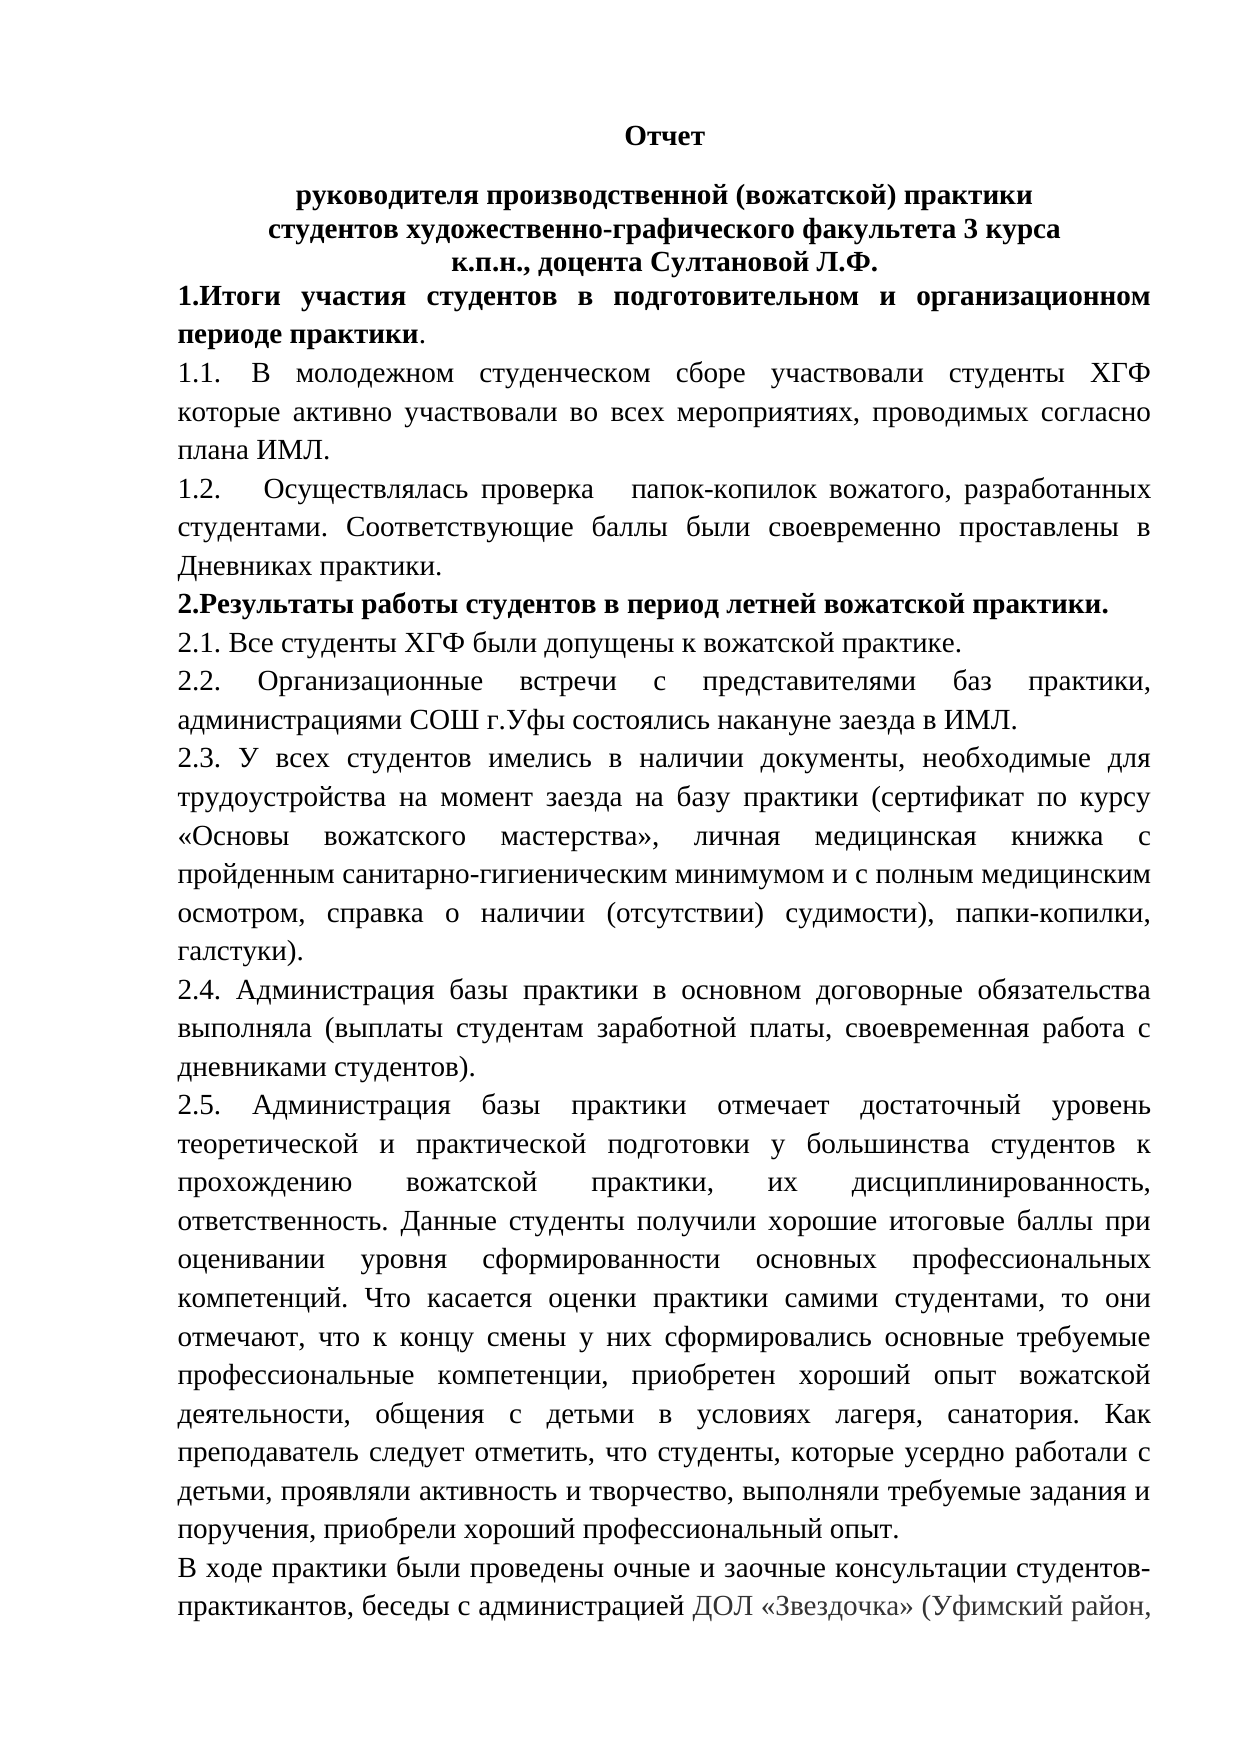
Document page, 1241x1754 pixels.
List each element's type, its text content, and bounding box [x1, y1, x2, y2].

text 2.4. Администрация базы практики в основном договорные обязательства выполняла (выплаты студентам заработной платы, своевременная работа с дневниками студентов). [177, 972, 1152, 1082]
text студентов художественно-графического факультета 3 курса [177, 211, 1152, 244]
text к.п.н., доцента Султановой Л.Ф. [177, 244, 1152, 278]
list Осуществлялась проверка папок-копилок вожатого, разработанных студентами. Соответствующие баллы были своевременно проставлены в Дневниках практики. [177, 471, 1152, 581]
text руководителя производственной (вожатской) практики [177, 177, 1152, 211]
text 2.3. У всех студентов имелись в наличии документы, необходимые для трудоустройства на момент заезда на базу практики (сертификат по курсу «Основы вожатского мастерства», личная медицинская книжка с пройденным санитарно-гигиеническим минимумом и с полным медицинским осмотром, справка о наличии (отсутствии) судимости), папки-копилки, галстуки). [177, 741, 1152, 967]
list В молодежном студенческом сборе участвовали студенты ХГФ которые активно участвовали во всех мероприятиях, проводимых согласно плана ИМЛ. [177, 355, 1152, 466]
text 2.2. Организационные встречи с представителями баз практики, администрациями СОШ г.Уфы состоялись накануне заезда в ИМЛ. [177, 663, 1152, 736]
text 2.Результаты работы студентов в период летней вожатской практики. [177, 586, 1152, 620]
text 1.Итоги участия студентов в подготовительном и организационном периоде практики. [177, 278, 1152, 350]
text Отчет [177, 118, 1152, 152]
text 2.1. Все студенты ХГФ были допущены к вожатской практике. [177, 625, 1152, 658]
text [177, 1550, 1152, 1622]
text 2.5. Администрация базы практики отмечает достаточный уровень теоретической и практической подготовки у большинства студентов к прохождению вожатской практики, их дисциплинированность, ответственность. Данные студенты получили хорошие итоговые баллы при оценивании уровня сформированности основных профессиональных компетенций. Что касается оценки практики самими студентами, то они отмечают, что к концу смены у них сформировались основные требуемые профессиональные компетенции, приобретен хороший опыт вожатской деятельности, общения с детьми в условиях лагеря, санатория. Как преподаватель следует отметить, что студенты, которые усердно работали с детьми, проявляли активность и творчество, выполняли требуемые задания и поручения, приобрели хороший профессиональный опыт. [177, 1087, 1152, 1545]
